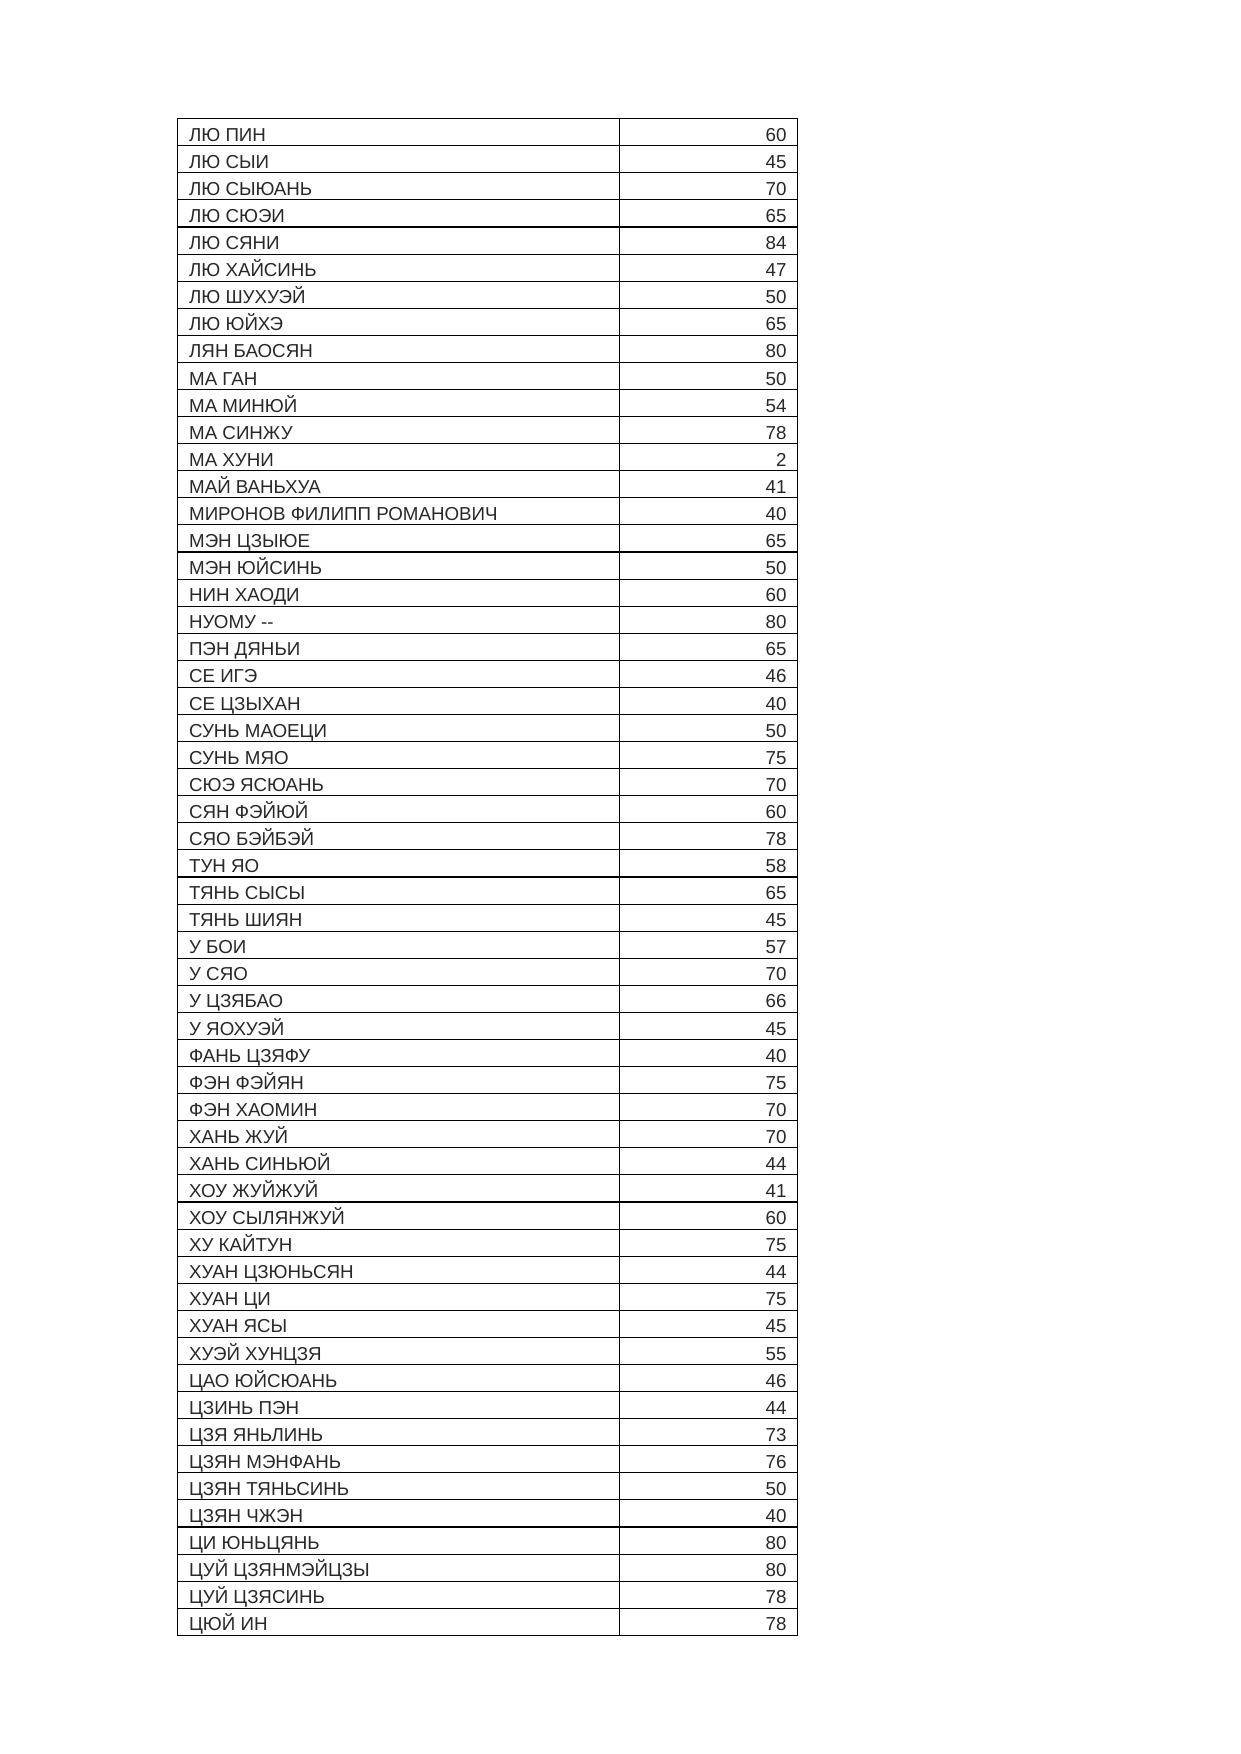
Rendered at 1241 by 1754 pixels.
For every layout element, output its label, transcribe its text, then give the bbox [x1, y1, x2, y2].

table_cell 45 [620, 905, 797, 931]
table_cell ЦЗЯ ЯНЬЛИНЬ [178, 1419, 619, 1445]
table_cell 44 [620, 1392, 797, 1418]
table_cell 50 [620, 363, 797, 389]
table_cell ЛЮ СЫЮАНЬ [178, 173, 619, 199]
table_cell НУОМУ -- [178, 607, 619, 633]
table_cell 80 [620, 607, 797, 633]
table_cell ЛЮ СЫИ [178, 146, 619, 172]
table_cell МА ХУНИ [178, 444, 619, 470]
table_cell СЕ ЦЗЫХАН [178, 688, 619, 714]
table_cell СУНЬ МАОЕЦИ [178, 715, 619, 741]
table_cell 66 [620, 986, 797, 1012]
table_cell 44 [620, 1257, 797, 1283]
table_cell 65 [620, 525, 797, 551]
table_cell ЦЗЯН МЭНФАНЬ [178, 1446, 619, 1472]
table_cell 75 [620, 1230, 797, 1256]
table_cell ФАНЬ ЦЗЯФУ [178, 1040, 619, 1066]
table_cell 70 [620, 1094, 797, 1120]
table_cell У ЯОХУЭЙ [178, 1013, 619, 1039]
table_cell ХАНЬ ЖУЙ [178, 1121, 619, 1147]
table_cell У ЦЗЯБАО [178, 986, 619, 1012]
table_cell 80 [620, 336, 797, 362]
table_cell 78 [620, 417, 797, 443]
table_cell ХУАН ЯСЫ [178, 1311, 619, 1337]
table_cell 46 [620, 1365, 797, 1391]
table_cell 84 [620, 228, 797, 253]
table_cell 60 [620, 1203, 797, 1228]
table_cell МАЙ ВАНЬХУА [178, 471, 619, 497]
table_cell 60 [620, 119, 797, 145]
table_cell 46 [620, 661, 797, 687]
table_cell ТЯНЬ СЫСЫ [178, 878, 619, 903]
table_cell ХУЭЙ ХУНЦЗЯ [178, 1338, 619, 1364]
table_cell 75 [620, 1067, 797, 1093]
table_cell 70 [620, 173, 797, 199]
table_cell ЦЗЯН ЧЖЭН [178, 1500, 619, 1526]
table_cell ЛЮ ХАЙСИНЬ [178, 255, 619, 281]
table_cell 40 [620, 498, 797, 524]
table_cell 41 [620, 1175, 797, 1201]
table_cell 65 [620, 878, 797, 903]
table_cell 80 [620, 1555, 797, 1581]
table_cell 57 [620, 932, 797, 958]
table_cell У СЯО [178, 959, 619, 985]
table_cell МА МИНЮЙ [178, 390, 619, 416]
table_cell 45 [620, 146, 797, 172]
table_cell 75 [620, 1284, 797, 1310]
table_cell ЦЗЯН ТЯНЬСИНЬ [178, 1473, 619, 1499]
table_cell ЦУЙ ЦЗЯНМЭЙЦЗЫ [178, 1555, 619, 1581]
table_cell 50 [620, 282, 797, 308]
table_cell 80 [620, 1528, 797, 1553]
table_cell 78 [620, 1609, 797, 1635]
table_cell НИН ХАОДИ [178, 580, 619, 606]
table_cell 60 [620, 580, 797, 606]
table_cell СУНЬ МЯО [178, 742, 619, 768]
table_cell 47 [620, 255, 797, 281]
table_cell 70 [620, 959, 797, 985]
table_cell ЛЮ ПИН [178, 119, 619, 145]
table_cell МИРОНОВ ФИЛИПП РОМАНОВИЧ [178, 498, 619, 524]
table_cell ХУ КАЙТУН [178, 1230, 619, 1256]
table_cell СЕ ИГЭ [178, 661, 619, 687]
table_cell ФЭН ФЭЙЯН [178, 1067, 619, 1093]
table_cell МА ГАН [178, 363, 619, 389]
table_cell 50 [620, 553, 797, 578]
table_cell ХУАН ЦИ [178, 1284, 619, 1310]
table_cell ЦАО ЮЙСЮАНЬ [178, 1365, 619, 1391]
table_cell МЭН ЦЗЫЮЕ [178, 525, 619, 551]
table_cell ХУАН ЦЗЮНЬСЯН [178, 1257, 619, 1283]
table_cell 75 [620, 742, 797, 768]
table_cell 73 [620, 1419, 797, 1445]
table_cell 45 [620, 1311, 797, 1337]
table_cell 70 [620, 769, 797, 795]
table_cell МА СИНЖУ [178, 417, 619, 443]
table_cell 70 [620, 1121, 797, 1147]
table_cell 44 [620, 1148, 797, 1174]
table_cell 45 [620, 1013, 797, 1039]
table_cell 78 [620, 823, 797, 849]
table_cell 65 [620, 309, 797, 335]
table_cell 40 [620, 1040, 797, 1066]
table_cell 41 [620, 471, 797, 497]
table_cell 50 [620, 715, 797, 741]
table_cell 55 [620, 1338, 797, 1364]
table_cell 54 [620, 390, 797, 416]
table_cell ЦУЙ ЦЗЯСИНЬ [178, 1582, 619, 1608]
table_cell ХОУ СЫЛЯНЖУЙ [178, 1203, 619, 1228]
table_cell ХОУ ЖУЙЖУЙ [178, 1175, 619, 1201]
table_cell 65 [620, 634, 797, 660]
table_cell ЦИ ЮНЬЦЯНЬ [178, 1528, 619, 1553]
table_cell ЛЮ СЯНИ [178, 228, 619, 253]
table_cell ЛЯН БАОСЯН [178, 336, 619, 362]
table_cell СЯО БЭЙБЭЙ [178, 823, 619, 849]
table_cell МЭН ЮЙСИНЬ [178, 553, 619, 578]
table_cell 60 [620, 796, 797, 822]
table_cell ФЭН ХАОМИН [178, 1094, 619, 1120]
table_cell 40 [620, 688, 797, 714]
table_cell 78 [620, 1582, 797, 1608]
table_cell ЛЮ ЮЙХЭ [178, 309, 619, 335]
table_cell ПЭН ДЯНЬИ [178, 634, 619, 660]
table_cell ТУН ЯО [178, 850, 619, 876]
table_cell ЦЗИНЬ ПЭН [178, 1392, 619, 1418]
table_cell ЛЮ СЮЭИ [178, 200, 619, 226]
table_cell У БОИ [178, 932, 619, 958]
table_cell 50 [620, 1473, 797, 1499]
table_cell ЦЮЙ ИН [178, 1609, 619, 1635]
table_cell ЛЮ ШУХУЭЙ [178, 282, 619, 308]
table_cell 40 [620, 1500, 797, 1526]
table_cell ТЯНЬ ШИЯН [178, 905, 619, 931]
table_cell СЮЭ ЯСЮАНЬ [178, 769, 619, 795]
table_cell ХАНЬ СИНЬЮЙ [178, 1148, 619, 1174]
table_cell 76 [620, 1446, 797, 1472]
table_cell 65 [620, 200, 797, 226]
table_cell 58 [620, 850, 797, 876]
table_cell СЯН ФЭЙЮЙ [178, 796, 619, 822]
table_cell 2 [620, 444, 797, 470]
